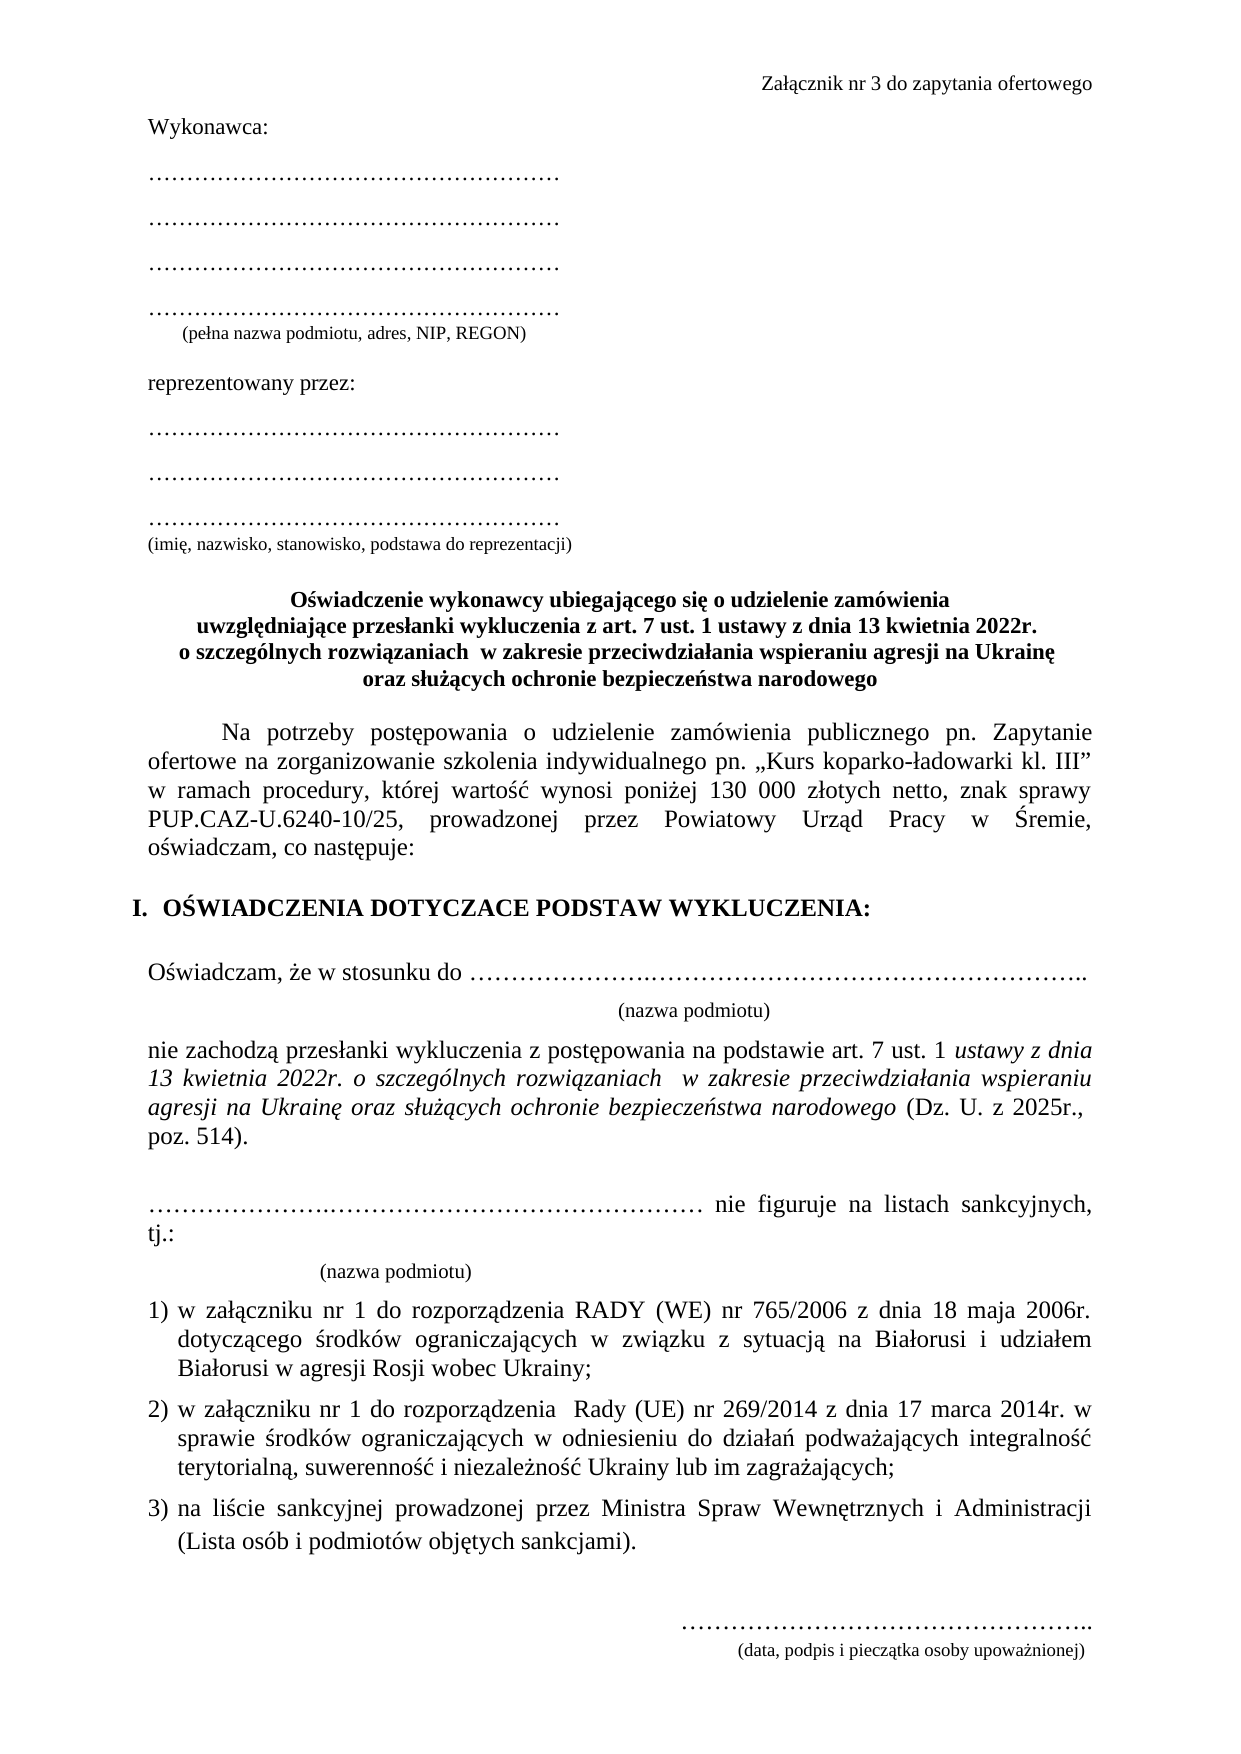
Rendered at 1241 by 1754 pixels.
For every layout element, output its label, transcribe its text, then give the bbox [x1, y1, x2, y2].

text 3) na liście sankcyjnej prowadzonej przez Ministra Spraw Wewnętrznych i Administracji (Lista osób i podmiotów objętych sankcjami). [148, 1493, 1092, 1555]
text 2) w załączniku nr 1 do rozporządzenia Rady (UE) nr 269/2014 z dnia 17 marca 2014r. w sprawie środków ograniczających w odniesieniu do działań podważających integralność terytorialną, suwerenność i niezależność Ukrainy lub im zagrażających; [148, 1394, 1092, 1481]
text Na potrzeby postępowania o udzielenie zamówienia publicznego pn. Zapytanie ofertowe na zorganizowanie szkolenia indywidualnego pn. „Kurs koparko-ładowarki kl. III” w ramach procedury, której wartość wynosi poniżej 130 000 złotych netto, znak sprawy PUP.CAZ-U.6240-10/25, prowadzonej przez Powiatowy Urząd Pracy w Śremie, oświadczam, co następuje: [148, 717, 1092, 861]
text (data, podpis i pieczątka osoby upoważnionej) [693, 1639, 1092, 1661]
text ……………………………………………… [148, 414, 1092, 441]
text ……………………………………………… [148, 249, 1092, 275]
text nie zachodzą przesłanki wykluczenia z postępowania na podstawie art. 7 ust. 1 ustawy z dnia 13 kwietnia 2022r. o szczególnych rozwiązaniach w zakresie przeciwdziałania wspieraniu agresji na Ukrainę oraz służących ochronie bezpieczeństwa narodowego (Dz. U. z 2025r., poz. 514). [148, 1035, 1092, 1150]
text Załącznik nr 3 do zapytania ofertowego [148, 71, 1092, 95]
text Oświadczam, że w stosunku do ………………….…………………………………………….. [148, 957, 1092, 986]
text ……………………………………………… [148, 459, 1092, 486]
text ……………………………………………… [148, 504, 1092, 531]
text uwzględniające przesłanki wykluczenia z art. 7 ust. 1 ustawy z dnia 13 kwietnia 2022r. o szczególnych rozwiązaniach w zakresie przeciwdziałania wspieraniu agresji na Ukrainę oraz służących ochronie bezpieczeństwa narodowego [148, 612, 1092, 691]
list OŚWIADCZENIA DOTYCZACE PODSTAW WYKLUCZENIA: [148, 893, 1092, 922]
text ……………………………………………… [148, 204, 1092, 230]
text (nazwa podmiotu) [221, 998, 1092, 1022]
text reprezentowany przez: [148, 369, 1092, 396]
text Oświadczenie wykonawcy ubiegającego się o udzielenie zamówienia [148, 586, 1092, 612]
text (imię, nazwisko, stanowisko, podstawa do reprezentacji) [148, 533, 1092, 554]
text 1) w załączniku nr 1 do rozporządzenia RADY (WE) nr 765/2006 z dnia 18 maja 2006r. dotyczącego środków ograniczających w związku z sytuacją na Białorusi i udziałem Białorusi w agresji Rosji wobec Ukrainy; [148, 1296, 1092, 1382]
text (nazwa podmiotu) [148, 1259, 1092, 1283]
text ……………………………………………… [148, 158, 1092, 185]
text ………………….……………………………………… nie figuruje na listach sankcyjnych, tj.: [148, 1189, 1092, 1247]
text ……………………………………………… [148, 294, 1092, 320]
text (pełna nazwa podmiotu, adres, NIP, REGON) [148, 322, 1092, 344]
text Wykonawca: [148, 113, 1092, 140]
text ………………………………………….. [148, 1606, 1092, 1635]
